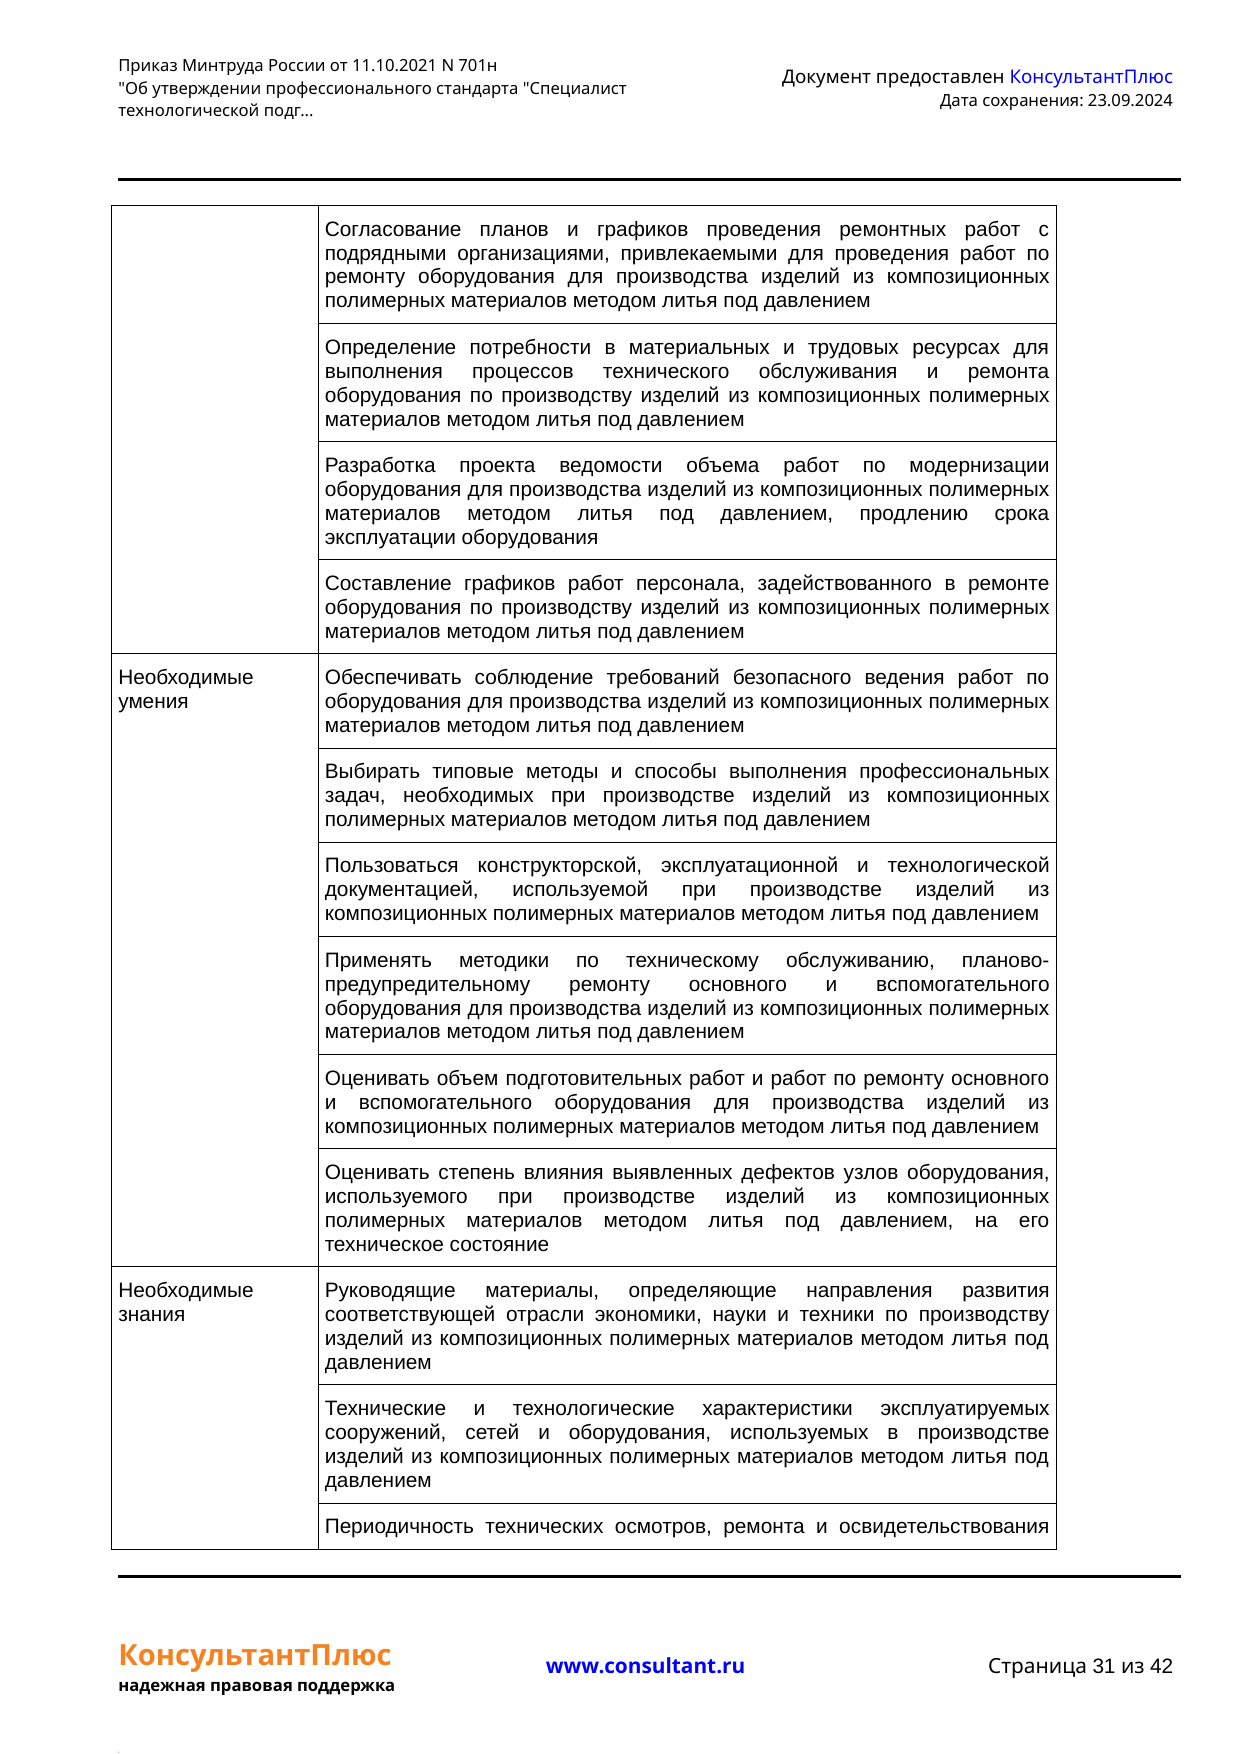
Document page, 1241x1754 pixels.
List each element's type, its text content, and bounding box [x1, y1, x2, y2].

table_cell Обеспечивать соблюдение требований безопасного ведения работ по оборудования для производства изделий из композиционных полимерных материалов методом литья под давлением [319, 654, 1056, 747]
table_cell Необходимые умения [112, 654, 318, 1266]
table_cell Определение потребности в материальных и трудовых ресурсах для выполнения процессов технического обслуживания и ремонта оборудования по производству изделий из композиционных полимерных материалов методом литья под давлением [319, 324, 1056, 441]
table_cell Применять методики по техническому обслуживанию, планово-предупредительному ремонту основного и вспомогательного оборудования для производства изделий из композиционных полимерных материалов методом литья под давлением [319, 937, 1056, 1054]
table_cell Согласование планов и графиков проведения ремонтных работ с подрядными организациями, привлекаемыми для проведения работ по ремонту оборудования для производства изделий из композиционных полимерных материалов методом литья под давлением [319, 206, 1056, 323]
table_cell Необходимые знания [112, 1267, 318, 1549]
table_cell Разработка проекта ведомости объема работ по модернизации оборудования для производства изделий из композиционных полимерных материалов методом литья под давлением, продлению срока эксплуатации оборудования [319, 442, 1056, 559]
table_cell Руководящие материалы, определяющие направления развития соответствующей отрасли экономики, науки и техники по производству изделий из композиционных полимерных материалов методом литья под давлением [319, 1267, 1056, 1384]
table_cell Оценивать степень влияния выявленных дефектов узлов оборудования, используемого при производстве изделий из композиционных полимерных материалов методом литья под давлением, на его техническое состояние [319, 1149, 1056, 1266]
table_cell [319, 1504, 1056, 1549]
table_cell Пользоваться конструкторской, эксплуатационной и технологической документацией, используемой при производстве изделий из композиционных полимерных материалов методом литья под давлением [319, 843, 1056, 936]
table_cell Выбирать типовые методы и способы выполнения профессиональных задач, необходимых при производстве изделий из композиционных полимерных материалов методом литья под давлением [319, 749, 1056, 842]
table_cell Технические и технологические характеристики эксплуатируемых сооружений, сетей и оборудования, используемых в производстве изделий из композиционных полимерных материалов методом литья под давлением [319, 1385, 1056, 1502]
table_cell Оценивать объем подготовительных работ и работ по ремонту основного и вспомогательного оборудования для производства изделий из композиционных полимерных материалов методом литья под давлением [319, 1055, 1056, 1148]
table_cell Составление графиков работ персонала, задействованного в ремонте оборудования по производству изделий из композиционных полимерных материалов методом литья под давлением [319, 560, 1056, 653]
